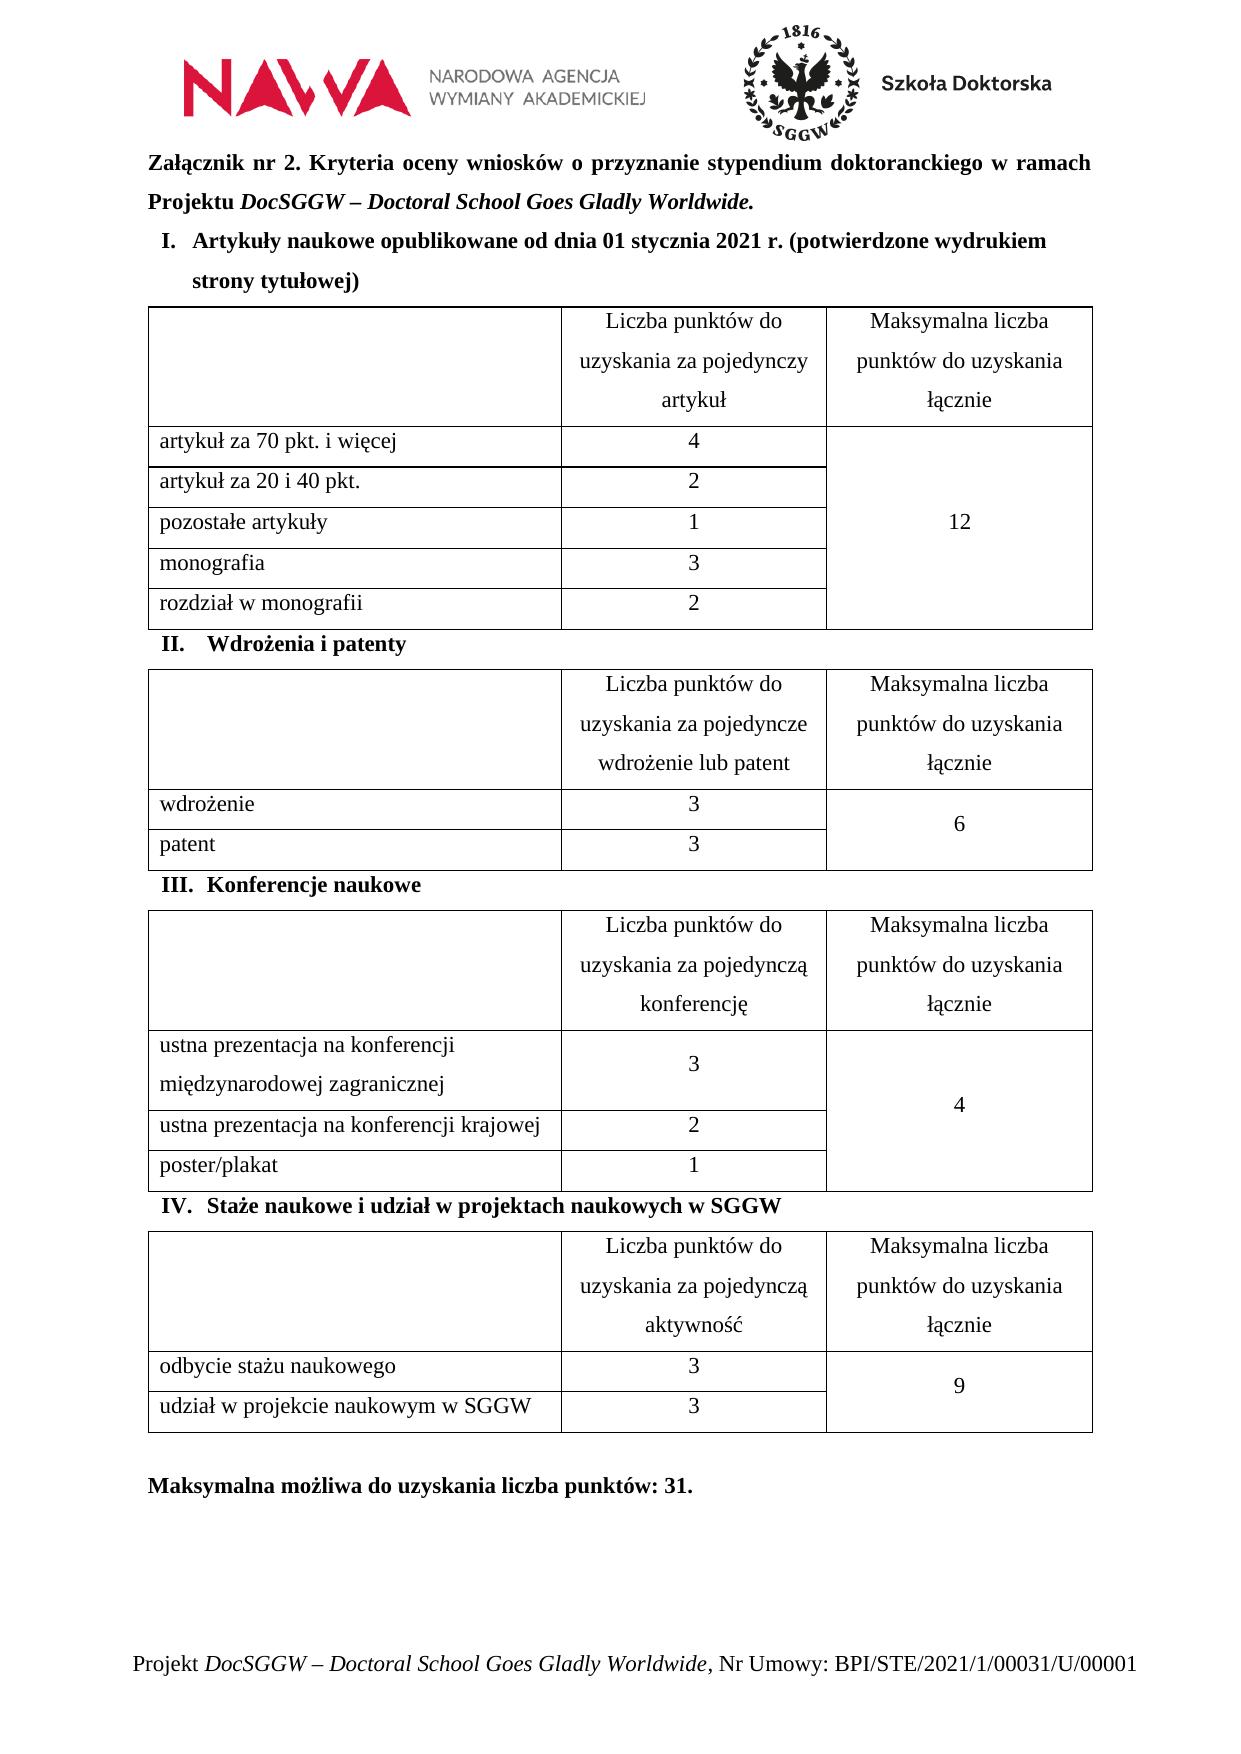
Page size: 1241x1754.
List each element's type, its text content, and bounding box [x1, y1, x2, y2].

table_cell ustna prezentacja na konferencji krajowej [149, 1111, 561, 1150]
text Maksymalna możliwa do uzyskania liczba punktów: 31. [148, 1472, 1093, 1498]
table_header Maksymalna liczba punktów do uzyskania łącznie [827, 670, 1092, 788]
table_cell rozdział w monografii [149, 589, 561, 628]
table_header Liczba punktów do uzyskania za pojedyncze wdrożenie lub patent [562, 670, 826, 788]
table_cell 2 [562, 468, 826, 507]
table_cell 3 [562, 830, 826, 869]
table_cell 3 [562, 1392, 826, 1432]
table_cell 1 [562, 508, 826, 547]
list Artykuły naukowe opublikowane od dnia 01 stycznia 2021 r. (potwierdzone wydrukiem strony tytułowej) [161, 227, 1093, 293]
table_cell 2 [562, 1111, 826, 1150]
table_cell 3 [562, 1352, 826, 1391]
table_cell 3 [562, 790, 826, 829]
table_cell udział w projekcie naukowym w SGGW [149, 1392, 561, 1432]
table_header Maksymalna liczba punktów do uzyskania łącznie [827, 911, 1092, 1029]
picture [147, 45, 682, 128]
table_cell poster/plakat [149, 1151, 561, 1191]
table_header Liczba punktów do uzyskania za pojedynczą aktywność [562, 1232, 826, 1351]
table_cell artykuł za 20 i 40 pkt. [149, 468, 561, 507]
table_header [149, 670, 561, 788]
table_header Maksymalna liczba punktów do uzyskania łącznie [827, 308, 1092, 426]
table_header [149, 1232, 561, 1351]
table_cell 1 [562, 1151, 826, 1191]
table_header Maksymalna liczba punktów do uzyskania łącznie [827, 1232, 1092, 1351]
table_cell 3 [562, 549, 826, 588]
table_cell 12 [827, 427, 1092, 628]
table_header Liczba punktów do uzyskania za pojedynczy artykuł [562, 308, 826, 426]
table_cell 2 [562, 589, 826, 628]
table_cell ustna prezentacja na konferencji międzynarodowej zagranicznej [149, 1031, 561, 1109]
list Staże naukowe i udział w projektach naukowych w SGGW [161, 1192, 1093, 1218]
table_cell patent [149, 830, 561, 869]
table_cell odbycie stażu naukowego [149, 1352, 561, 1391]
table_cell artykuł za 70 pkt. i więcej [149, 427, 561, 466]
table_cell 6 [827, 790, 1092, 869]
table_cell 4 [827, 1031, 1092, 1191]
table_cell pozostałe artykuły [149, 508, 561, 547]
table_cell 9 [827, 1352, 1092, 1432]
table_cell 3 [562, 1031, 826, 1109]
picture [743, 25, 1052, 141]
list Wdrożenia i patenty [161, 630, 1093, 656]
table_header [149, 911, 561, 1029]
table_cell monografia [149, 549, 561, 588]
table_cell wdrożenie [149, 790, 561, 829]
list Konferencje naukowe [161, 871, 1093, 897]
table_cell 4 [562, 427, 826, 466]
table_header [149, 308, 561, 426]
text Załącznik nr 2. Kryteria oceny wniosków o przyznanie stypendium doktoranckiego w ramach Projektu DocSGGW – Doctoral School Goes Gladly Worldwide. [148, 148, 1093, 214]
table_header Liczba punktów do uzyskania za pojedynczą konferencję [562, 911, 826, 1029]
